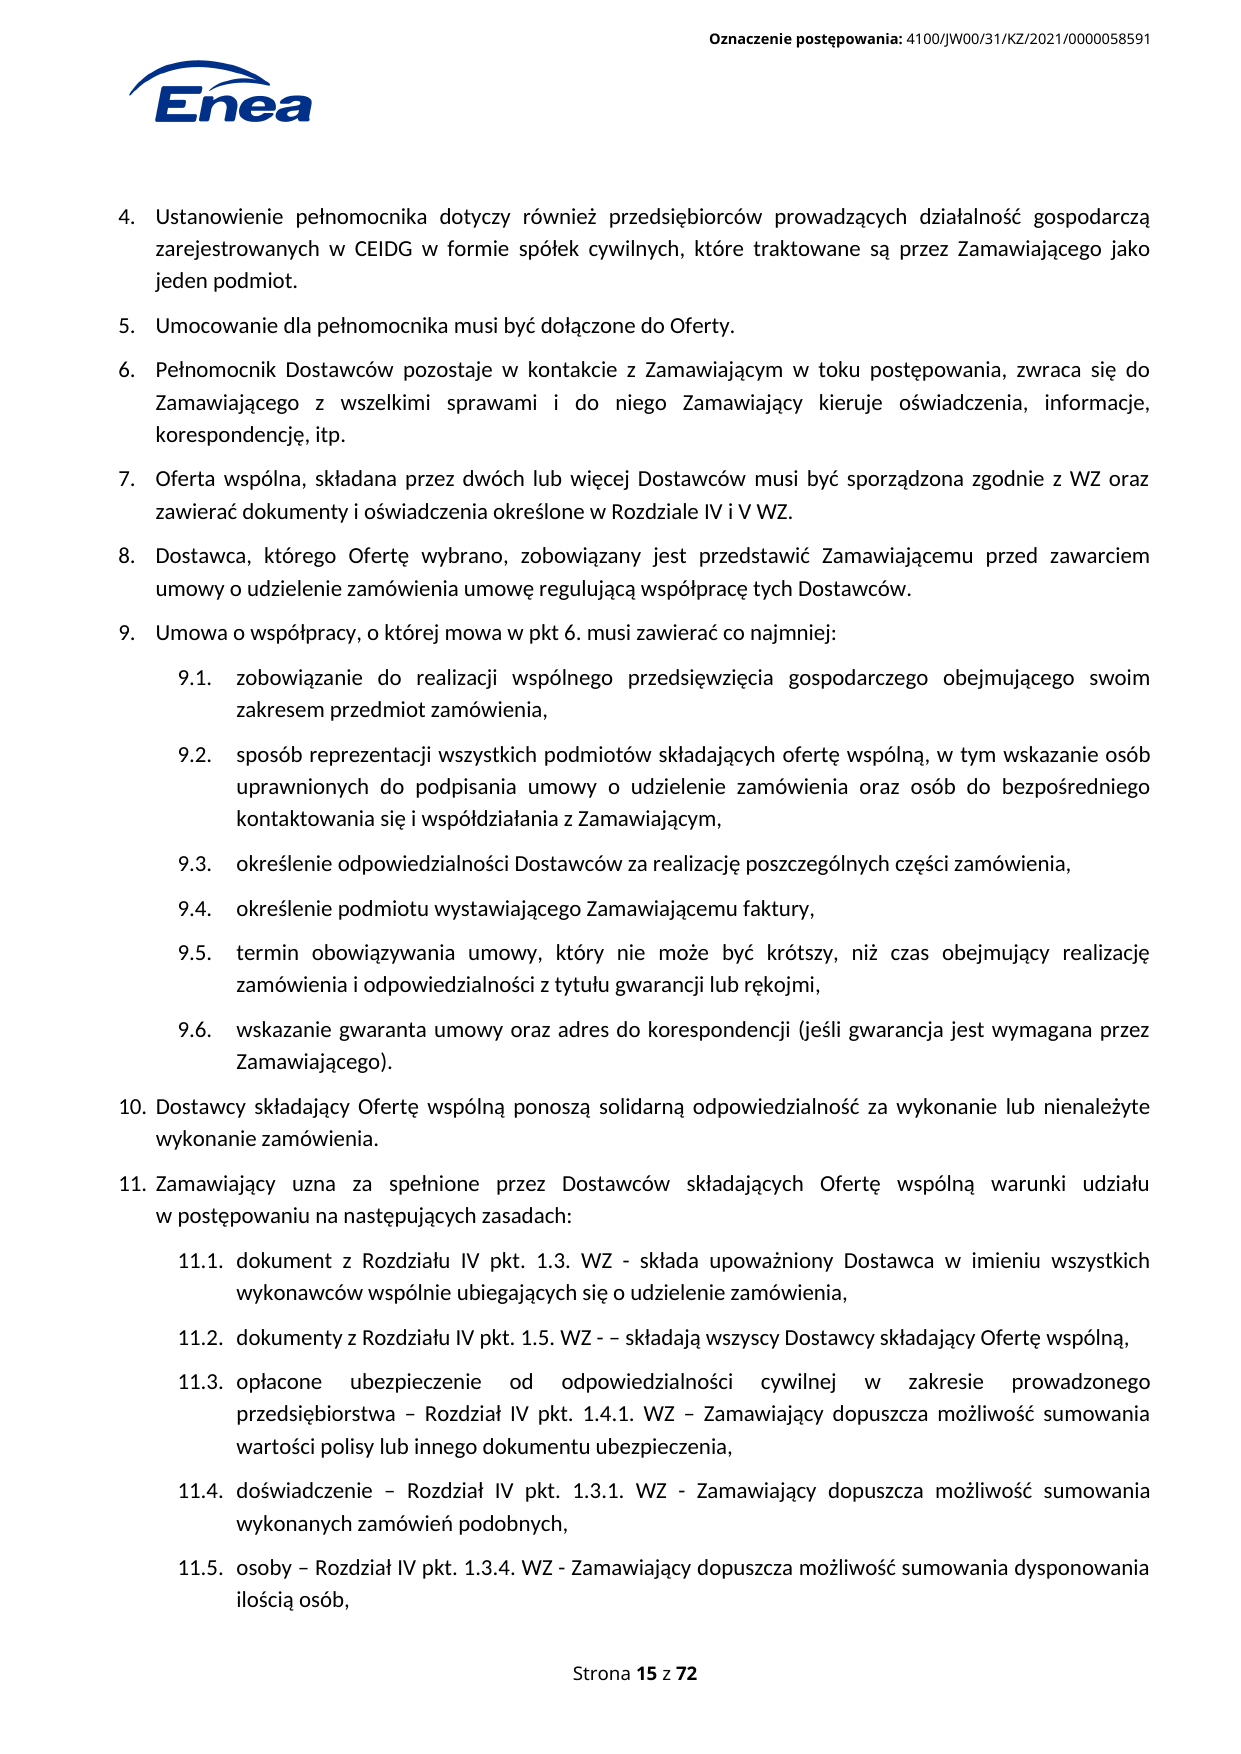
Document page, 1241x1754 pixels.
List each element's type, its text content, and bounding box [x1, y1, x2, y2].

list Oferta wspólna, składana przez dwóch lub więcej Dostawców musi być sporządzona zgodnie z WZ oraz zawierać dokumenty i oświadczenia określone w Rozdziale IV i V WZ. [118, 464, 1152, 525]
list dokumenty z Rozdziału IV pkt. 1.5. WZ - – składają wszyscy Dostawcy składający Ofertę wspólną, [177, 1323, 1152, 1351]
list wskazanie gwaranta umowy oraz adres do korespondencji (jeśli gwarancja jest wymagana przez Zamawiającego). [177, 1015, 1152, 1075]
list osoby – Rozdział IV pkt. 1.3.4. WZ - Zamawiający dopuszcza możliwość sumowania dysponowania ilością osób, [177, 1553, 1152, 1613]
list sposób reprezentacji wszystkich podmiotów składających ofertę wspólną, w tym wskazanie osób uprawnionych do podpisania umowy o udzielenie zamówienia oraz osób do bezpośredniego kontaktowania się i współdziałania z Zamawiającym, [177, 740, 1152, 832]
list Pełnomocnik Dostawców pozostaje w kontakcie z Zamawiającym w toku postępowania, zwraca się do Zamawiającego z wszelkimi sprawami i do niego Zamawiający kieruje oświadczenia, informacje, korespondencję, itp. [118, 356, 1152, 448]
list Ustanowienie pełnomocnika dotyczy również przedsiębiorców prowadzących działalność gospodarczą zarejestrowanych w CEIDG w formie spółek cywilnych, które traktowane są przez Zamawiającego jako jeden podmiot. [118, 202, 1152, 294]
list zobowiązanie do realizacji wspólnego przedsięwzięcia gospodarczego obejmującego swoim zakresem przedmiot zamówienia, [177, 663, 1152, 723]
list Umowa o współpracy, o której mowa w pkt 6. musi zawierać co najmniej: [118, 618, 1152, 646]
list termin obowiązywania umowy, który nie może być krótszy, niż czas obejmujący realizację zamówienia i odpowiedzialności z tytułu gwarancji lub rękojmi, [177, 938, 1152, 998]
list Dostawca, którego Ofertę wybrano, zobowiązany jest przedstawić Zamawiającemu przed zawarciem umowy o udzielenie zamówienia umowę regulującą współpracę tych Dostawców. [118, 541, 1152, 602]
list opłacone ubezpieczenie od odpowiedzialności cywilnej w zakresie prowadzonego przedsiębiorstwa – Rozdział IV pkt. 1.4.1. WZ – Zamawiający dopuszcza możliwość sumowania wartości polisy lub innego dokumentu ubezpieczenia, [177, 1367, 1152, 1460]
list doświadczenie – Rozdział IV pkt. 1.3.1. WZ - Zamawiający dopuszcza możliwość sumowania wykonanych zamówień podobnych, [177, 1476, 1152, 1537]
list Umocowanie dla pełnomocnika musi być dołączone do Oferty. [118, 311, 1152, 339]
list dokument z Rozdziału IV pkt. 1.3. WZ - składa upoważniony Dostawca w imieniu wszystkich wykonawców wspólnie ubiegających się o udzielenie zamówienia, [177, 1246, 1152, 1306]
list określenie odpowiedzialności Dostawców za realizację poszczególnych części zamówienia, [177, 849, 1152, 877]
list Dostawcy składający Ofertę wspólną ponoszą solidarną odpowiedzialność za wykonanie lub nienależyte wykonanie zamówienia. [118, 1092, 1152, 1152]
picture [117, 50, 324, 124]
list określenie podmiotu wystawiającego Zamawiającemu faktury, [177, 894, 1152, 922]
list Zamawiający uzna za spełnione przez Dostawców składających Ofertę wspólną warunki udziału w postępowaniu na następujących zasadach: [118, 1169, 1152, 1229]
